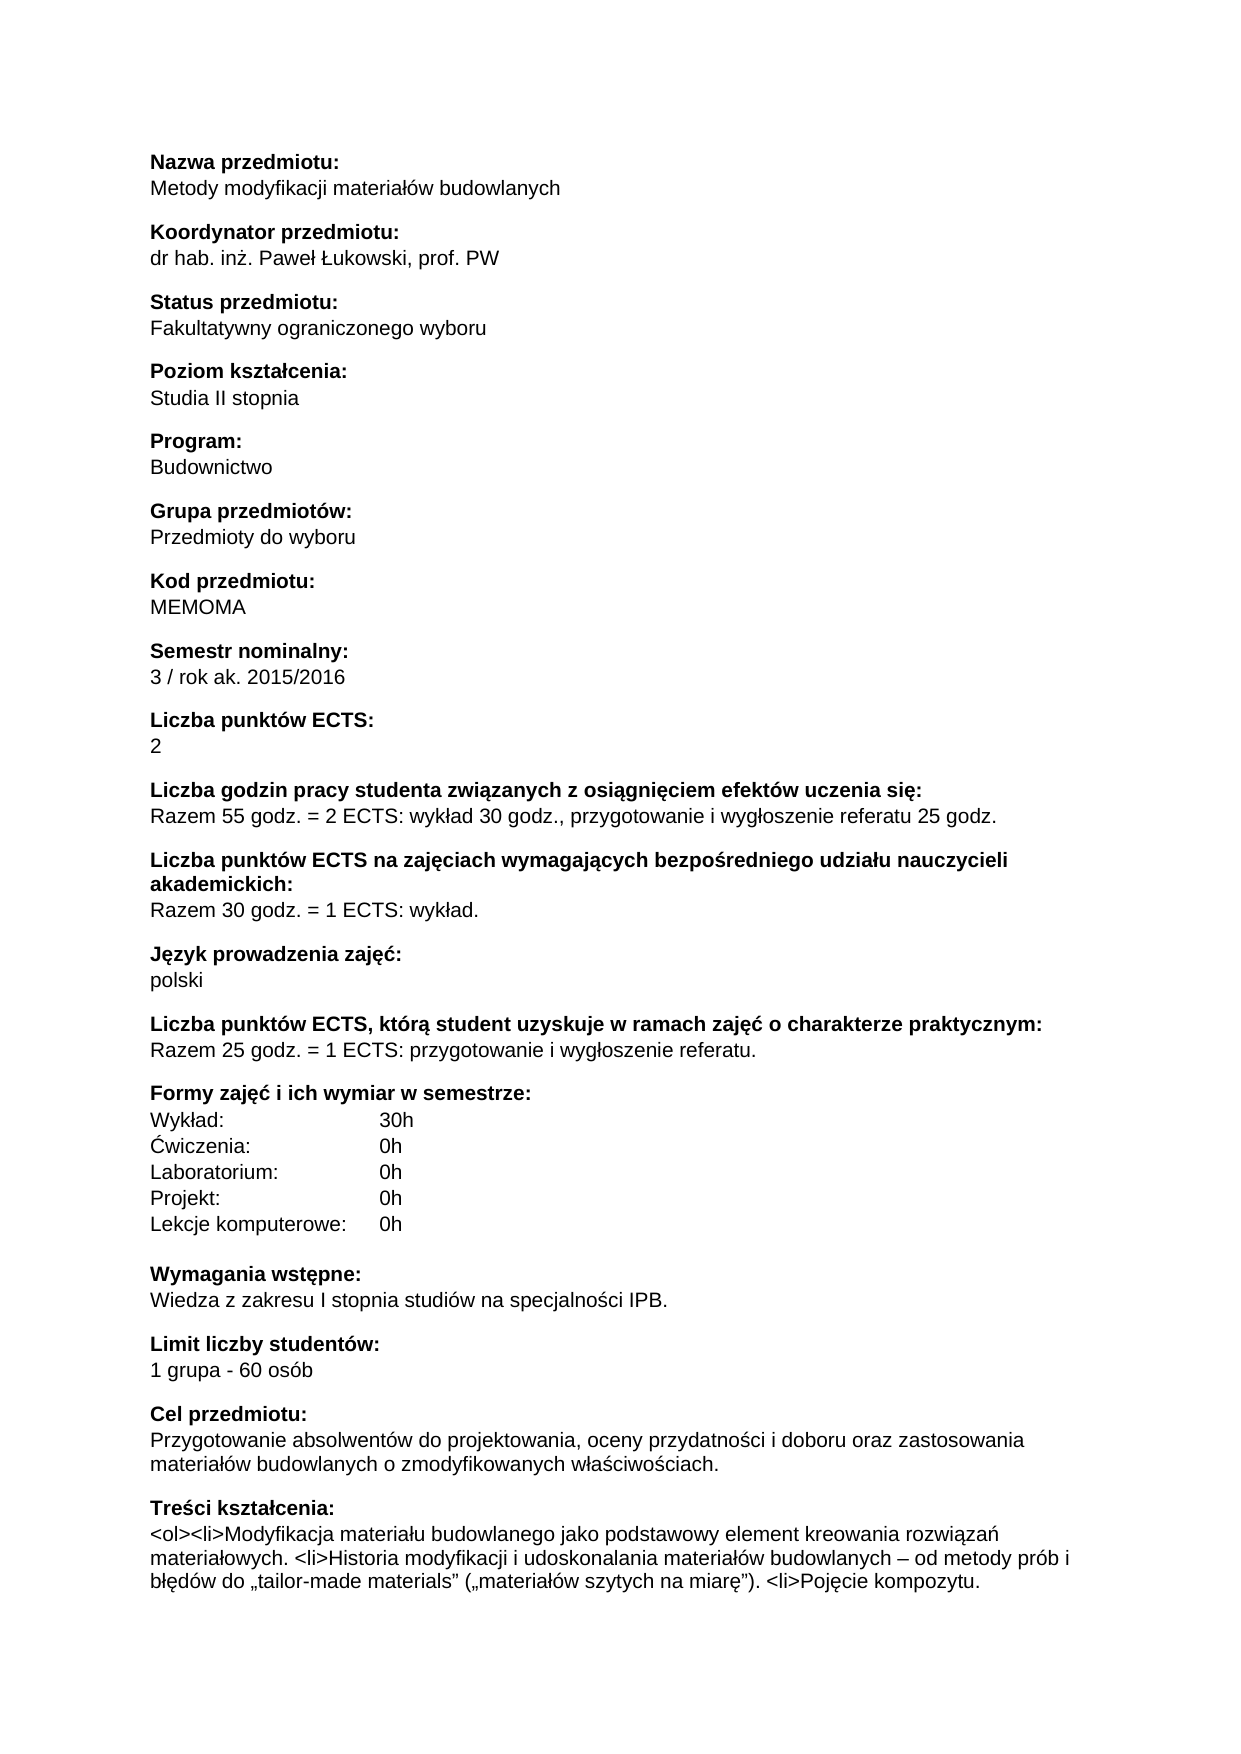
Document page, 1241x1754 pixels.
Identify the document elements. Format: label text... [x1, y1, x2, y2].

text Liczba punktów ECTS na zajęciach wymagających bezpośredniego udziału nauczycieli akademickich: [150, 848, 1090, 896]
text Kod przedmiotu: [150, 569, 1090, 593]
text 2 [150, 734, 1090, 758]
text dr hab. inż. Paweł Łukowski, prof. PW [150, 246, 1090, 270]
text Budownictwo [150, 455, 1090, 479]
table_cell Projekt: [140, 1186, 367, 1210]
text Formy zajęć i ich wymiar w semestrze: [150, 1081, 1090, 1105]
table_header Wykład: [140, 1108, 367, 1132]
table_cell Lekcje komputerowe: [140, 1212, 367, 1236]
text polski [150, 968, 1090, 992]
text Wiedza z zakresu I stopnia studiów na specjalności IPB. [150, 1288, 1090, 1312]
text Koordynator przedmiotu: [150, 220, 1090, 244]
text Przedmioty do wyboru [150, 525, 1090, 549]
text Limit liczby studentów: [150, 1332, 1090, 1356]
table_header 30h [369, 1108, 597, 1132]
text Język prowadzenia zajęć: [150, 942, 1090, 966]
text Liczba punktów ECTS: [150, 708, 1090, 732]
table_cell Ćwiczenia: [140, 1134, 367, 1158]
text Cel przedmiotu: [150, 1402, 1090, 1426]
text Liczba punktów ECTS, którą student uzyskuje w ramach zajęć o charakterze praktycznym: [150, 1011, 1090, 1035]
text Liczba godzin pracy studenta związanych z osiągnięciem efektów uczenia się: [150, 778, 1090, 802]
text Program: [150, 429, 1090, 453]
text Studia II stopnia [150, 385, 1090, 409]
table_cell Laboratorium: [140, 1160, 367, 1184]
table_cell 0h [369, 1184, 597, 1210]
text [150, 1521, 1090, 1593]
text 3 / rok ak. 2015/2016 [150, 664, 1090, 688]
text Poziom kształcenia: [150, 359, 1090, 383]
text Wymagania wstępne: [150, 1262, 1090, 1286]
text 1 grupa - 60 osób [150, 1358, 1090, 1382]
text Przygotowanie absolwentów do projektowania, oceny przydatności i doboru oraz zastosowania materiałów budowlanych o zmodyfikowanych właściwościach. [150, 1428, 1090, 1476]
table_cell 0h [369, 1210, 597, 1236]
text Razem 25 godz. = 1 ECTS: przygotowanie i wygłoszenie referatu. [150, 1037, 1090, 1061]
text Treści kształcenia: [150, 1495, 1090, 1519]
text Grupa przedmiotów: [150, 499, 1090, 523]
text Semestr nominalny: [150, 638, 1090, 662]
text Razem 30 godz. = 1 ECTS: wykład. [150, 898, 1090, 922]
text Metody modyfikacji materiałów budowlanych [150, 176, 1090, 200]
text Status przedmiotu: [150, 289, 1090, 313]
text Razem 55 godz. = 2 ECTS: wykład 30 godz., przygotowanie i wygłoszenie referatu 25 godz. [150, 804, 1090, 828]
text Fakultatywny ograniczonego wyboru [150, 316, 1090, 339]
table_cell 0h [369, 1158, 597, 1184]
text Nazwa przedmiotu: [150, 150, 1090, 174]
table_cell 0h [369, 1132, 597, 1158]
text MEMOMA [150, 595, 1090, 619]
